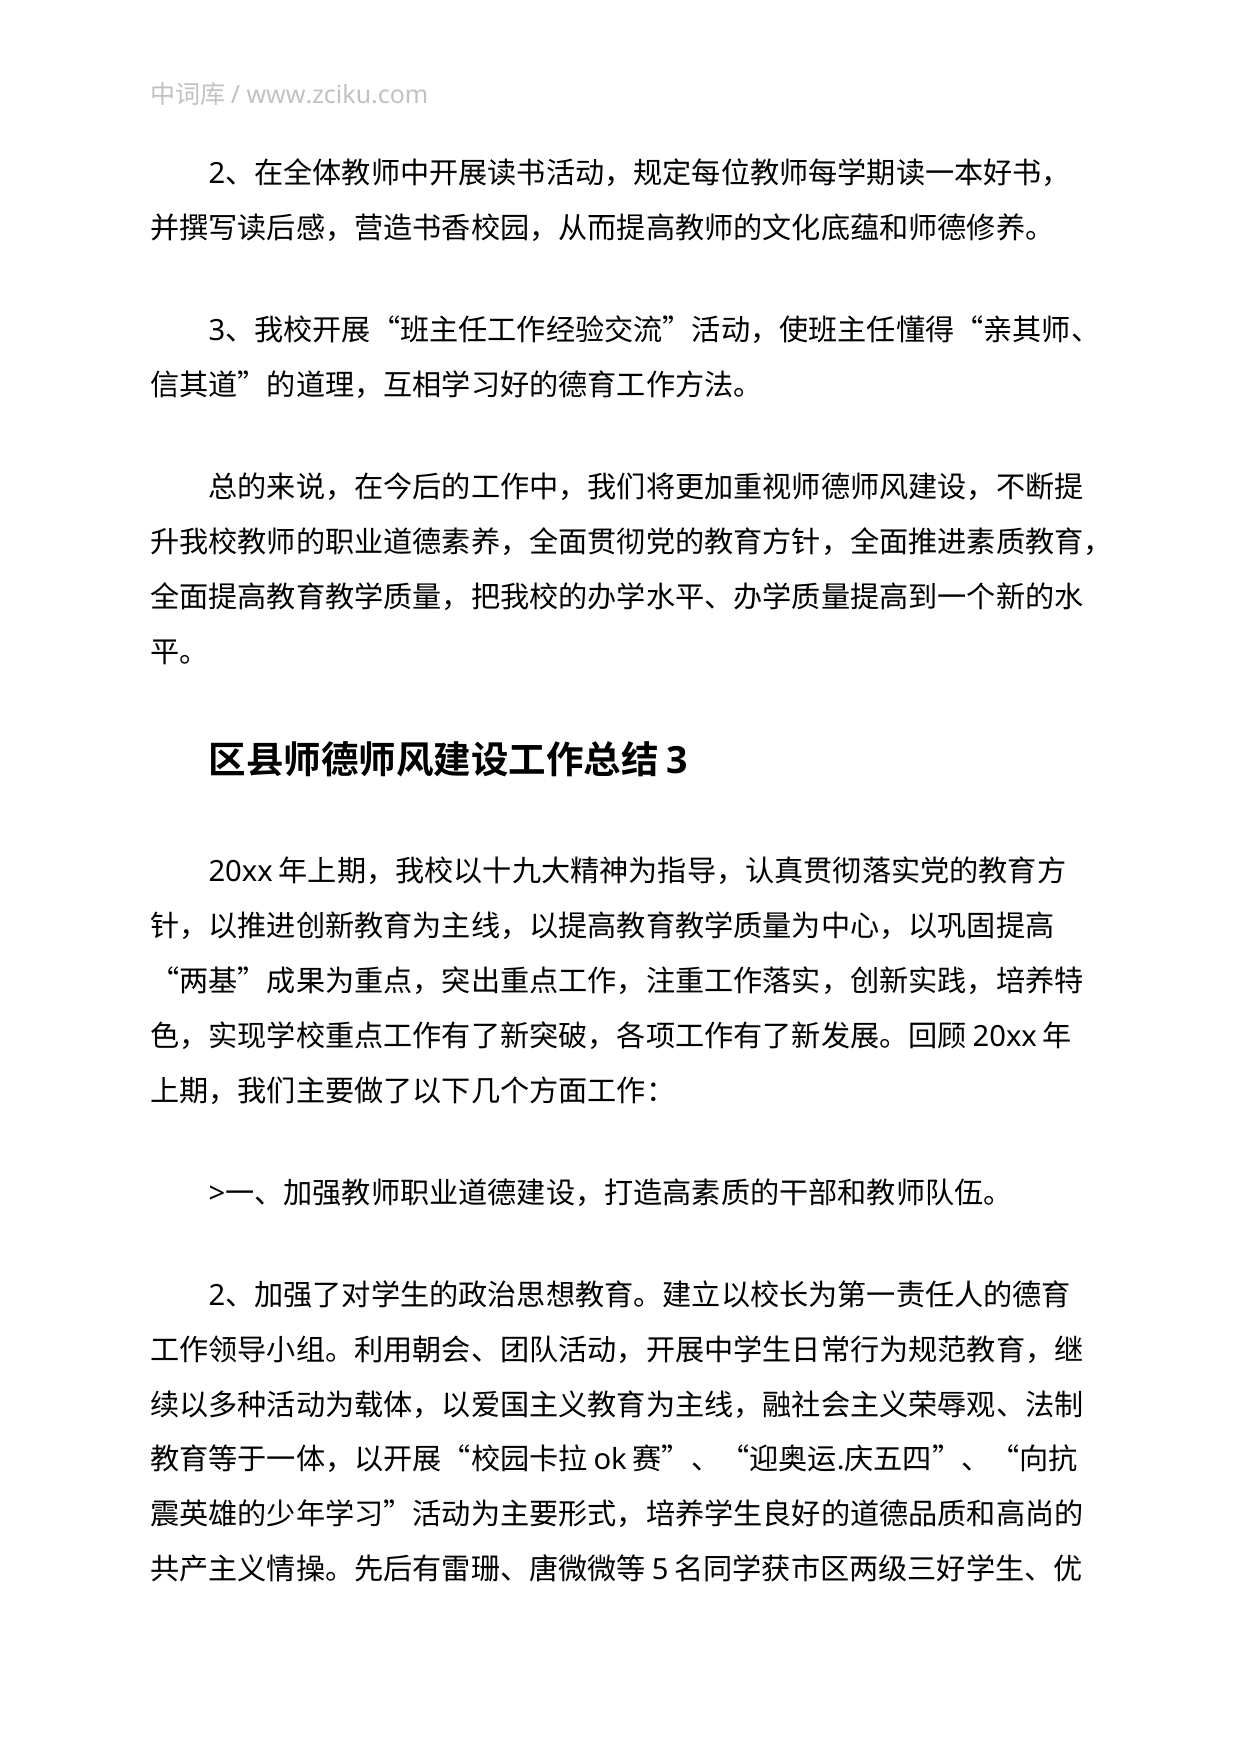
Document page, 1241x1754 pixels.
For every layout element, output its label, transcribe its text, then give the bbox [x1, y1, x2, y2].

text 总的来说，在今后的工作中，我们将更加重视师德师风建设，不断提升我校教师的职业道德素养，全面贯彻党的教育方针，全面推进素质教育，全面提高教育教学质量，把我校的办学水平、办学质量提高到一个新的水平。 [150, 463, 1090, 671]
text 2、在全体教师中开展读书活动，规定每位教师每学期读一本好书，并撰写读后感，营造书香校园，从而提高教师的文化底蕴和师德修养。 [150, 150, 1090, 247]
text 20xx年上期，我校以十九大精神为指导，认真贯彻落实党的教育方针，以推进创新教育为主线，以提高教育教学质量为中心，以巩固提高“两基”成果为重点，突出重点工作，注重工作落实，创新实践，培养特色，实现学校重点工作有了新突破，各项工作有了新发展。回顾20xx年上期，我们主要做了以下几个方面工作： [150, 848, 1090, 1110]
text 区县师德师风建设工作总结3 [150, 730, 1090, 784]
text >一、加强教师职业道德建设，打造高素质的干部和教师队伍。 [150, 1169, 1090, 1212]
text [150, 1271, 1090, 1588]
text 3、我校开展“班主任工作经验交流”活动，使班主任懂得“亲其师、信其道”的道理，互相学习好的德育工作方法。 [150, 307, 1090, 404]
